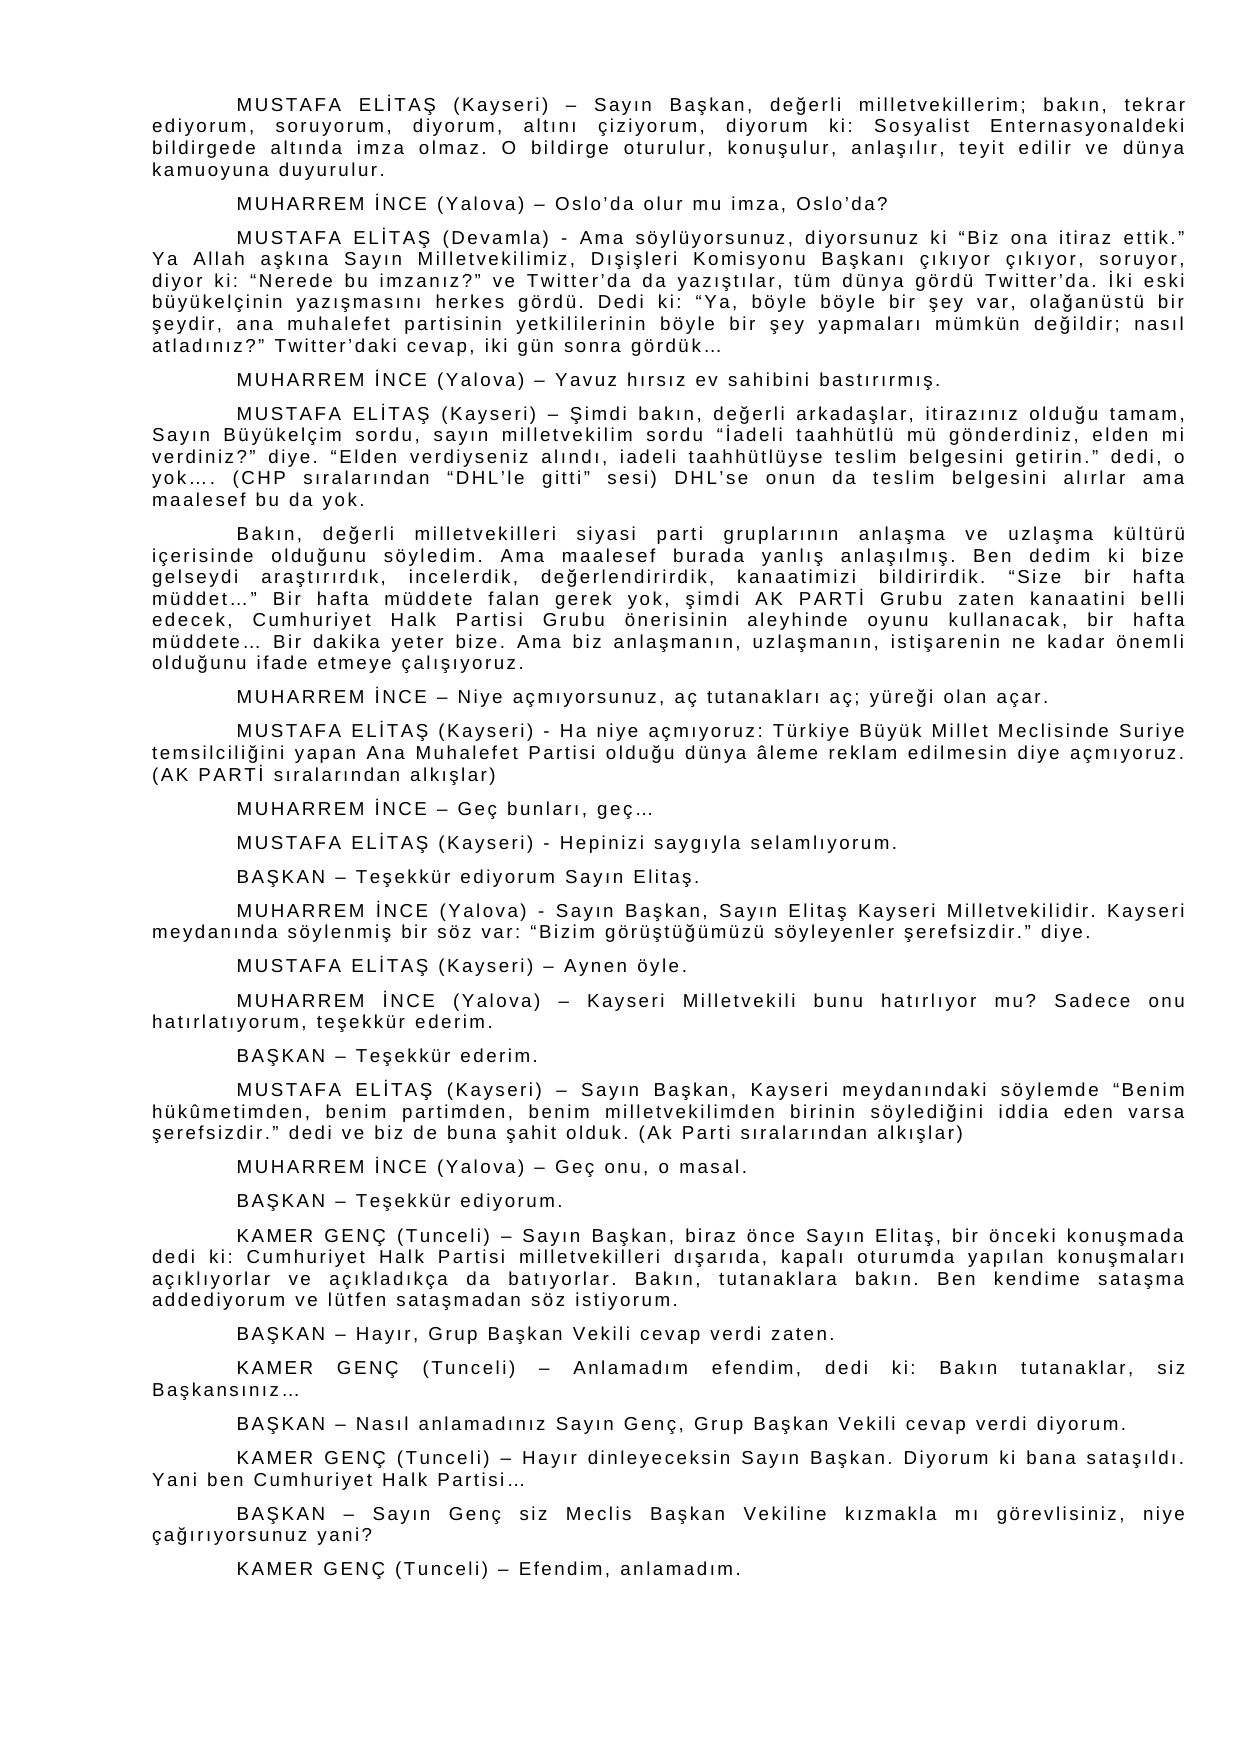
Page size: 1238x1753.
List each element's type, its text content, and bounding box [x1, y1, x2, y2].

text KAMER GENÇ (Tunceli) – Sayın Başkan, biraz önce Sayın Elitaş, bir önceki konuşmada dedi ki: Cumhuriyet Halk Partisi milletvekilleri dışarıda, kapalı oturumda yapılan konuşmaları açıklıyorlar ve açıkladıkça da batıyorlar. Bakın, tutanaklara bakın. Ben kendime sataşma addediyorum ve lütfen sataşmadan söz istiyorum. [152, 1224, 1186, 1311]
text BAŞKAN – Teşekkür ediyorum Sayın Elitaş. [152, 866, 1186, 887]
text MUHARREM İNCE – Geç bunları, geç… [152, 797, 1186, 819]
text MUHARREM İNCE (Yalova) – Geç onu, o masal. [152, 1156, 1186, 1178]
text MUSTAFA ELİTAŞ (Kayseri) - Hepinizi saygıyla selamlıyorum. [152, 832, 1186, 853]
text KAMER GENÇ (Tunceli) – Anlamadım efendim, dedi ki: Bakın tutanaklar, siz Başkansınız… [152, 1357, 1186, 1400]
text MUSTAFA ELİTAŞ (Kayseri) – Şimdi bakın, değerli arkadaşlar, itirazınız olduğu tamam, Sayın Büyükelçim sordu, sayın milletvekilim sordu “İadeli taahhütlü mü gönderdiniz, elden mi verdiniz?” diye. “Elden verdiyseniz alındı, iadeli taahhütlüyse teslim belgesini getirin.” dedi, o yok…. (CHP sıralarından “DHL’le gitti” sesi) DHL’se onun da teslim belgesini alırlar ama maalesef bu da yok. [152, 402, 1186, 510]
text MUHARREM İNCE (Yalova) – Oslo’da olur mu imza, Oslo’da? [152, 192, 1186, 214]
text BAŞKAN – Nasıl anlamadınız Sayın Genç, Grup Başkan Vekili cevap verdi diyorum. [152, 1413, 1186, 1434]
text MUHARREM İNCE – Niye açmıyorsunuz, aç tutanakları aç; yüreği olan açar. [152, 686, 1186, 708]
text BAŞKAN – Hayır, Grup Başkan Vekili cevap verdi zaten. [152, 1323, 1186, 1345]
text Bakın, değerli milletvekilleri siyasi parti gruplarının anlaşma ve uzlaşma kültürü içerisinde olduğunu söyledim. Ama maalesef burada yanlış anlaşılmış. Ben dedim ki bize gelseydi araştırırdık, incelerdik, değerlendirirdik, kanaatimizi bildirirdik. “Size bir hafta müddet…” Bir hafta müddete falan gerek yok, şimdi AK PARTİ Grubu zaten kanaatini belli edecek, Cumhuriyet Halk Partisi Grubu önerisinin aleyhinde oyunu kullanacak, bir hafta müddete… Bir dakika yeter bize. Ama biz anlaşmanın, uzlaşmanın, istişarenin ne kadar önemli olduğunu ifade etmeye çalışıyoruz. [152, 523, 1186, 674]
text MUHARREM İNCE (Yalova) – Yavuz hırsız ev sahibini bastırırmış. [152, 368, 1186, 390]
text BAŞKAN – Teşekkür ederim. [152, 1045, 1186, 1067]
text BAŞKAN – Sayın Genç siz Meclis Başkan Vekiline kızmakla mı görevlisiniz, niye çağırıyorsunuz yani? [152, 1502, 1186, 1546]
text MUSTAFA ELİTAŞ (Kayseri) – Sayın Başkan, değerli milletvekillerim; bakın, tekrar ediyorum, soruyorum, diyorum, altını çiziyorum, diyorum ki: Sosyalist Enternasyonaldeki bildirgede altında imza olmaz. O bildirge oturulur, konuşulur, anlaşılır, teyit edilir ve dünya kamuoyuna duyurulur. [152, 94, 1186, 180]
text MUSTAFA ELİTAŞ (Kayseri) – Aynen öyle. [152, 955, 1186, 977]
text MUSTAFA ELİTAŞ (Kayseri) – Sayın Başkan, Kayseri meydanındaki söylemde “Benim hükûmetimden, benim partimden, benim milletvekilimden birinin söylediğini iddia eden varsa şerefsizdir.” dedi ve biz de buna şahit olduk. (Ak Parti sıralarından alkışlar) [152, 1079, 1186, 1144]
text BAŞKAN – Teşekkür ediyorum. [152, 1190, 1186, 1212]
text MUSTAFA ELİTAŞ (Devamla) - Ama söylüyorsunuz, diyorsunuz ki “Biz ona itiraz ettik.” Ya Allah aşkına Sayın Milletvekilimiz, Dışişleri Komisyonu Başkanı çıkıyor çıkıyor, soruyor, diyor ki: “Nerede bu imzanız?” ve Twitter’da da yazıştılar, tüm dünya gördü Twitter’da. İki eski büyükelçinin yazışmasını herkes gördü. Dedi ki: “Ya, böyle böyle bir şey var, olağanüstü bir şeydir, ana muhalefet partisinin yetkililerinin böyle bir şey yapmaları mümkün değildir; nasıl atladınız?” Twitter’daki cevap, iki gün sonra gördük… [152, 227, 1186, 356]
text KAMER GENÇ (Tunceli) – Efendim, anlamadım. [152, 1558, 1186, 1580]
text MUHARREM İNCE (Yalova) – Kayseri Milletvekili bunu hatırlıyor mu? Sadece onu hatırlatıyorum, teşekkür ederim. [152, 989, 1186, 1032]
text MUHARREM İNCE (Yalova) - Sayın Başkan, Sayın Elitaş Kayseri Milletvekilidir. Kayseri meydanında söylenmiş bir söz var: “Bizim görüştüğümüzü söyleyenler şerefsizdir.” diye. [152, 900, 1186, 943]
text KAMER GENÇ (Tunceli) – Hayır dinleyeceksin Sayın Başkan. Diyorum ki bana sataşıldı. Yani ben Cumhuriyet Halk Partisi… [152, 1447, 1186, 1490]
text MUSTAFA ELİTAŞ (Kayseri) - Ha niye açmıyoruz: Türkiye Büyük Millet Meclisinde Suriye temsilciliğini yapan Ana Muhalefet Partisi olduğu dünya âleme reklam edilmesin diye açmıyoruz. (AK PARTİ sıralarından alkışlar) [152, 720, 1186, 785]
